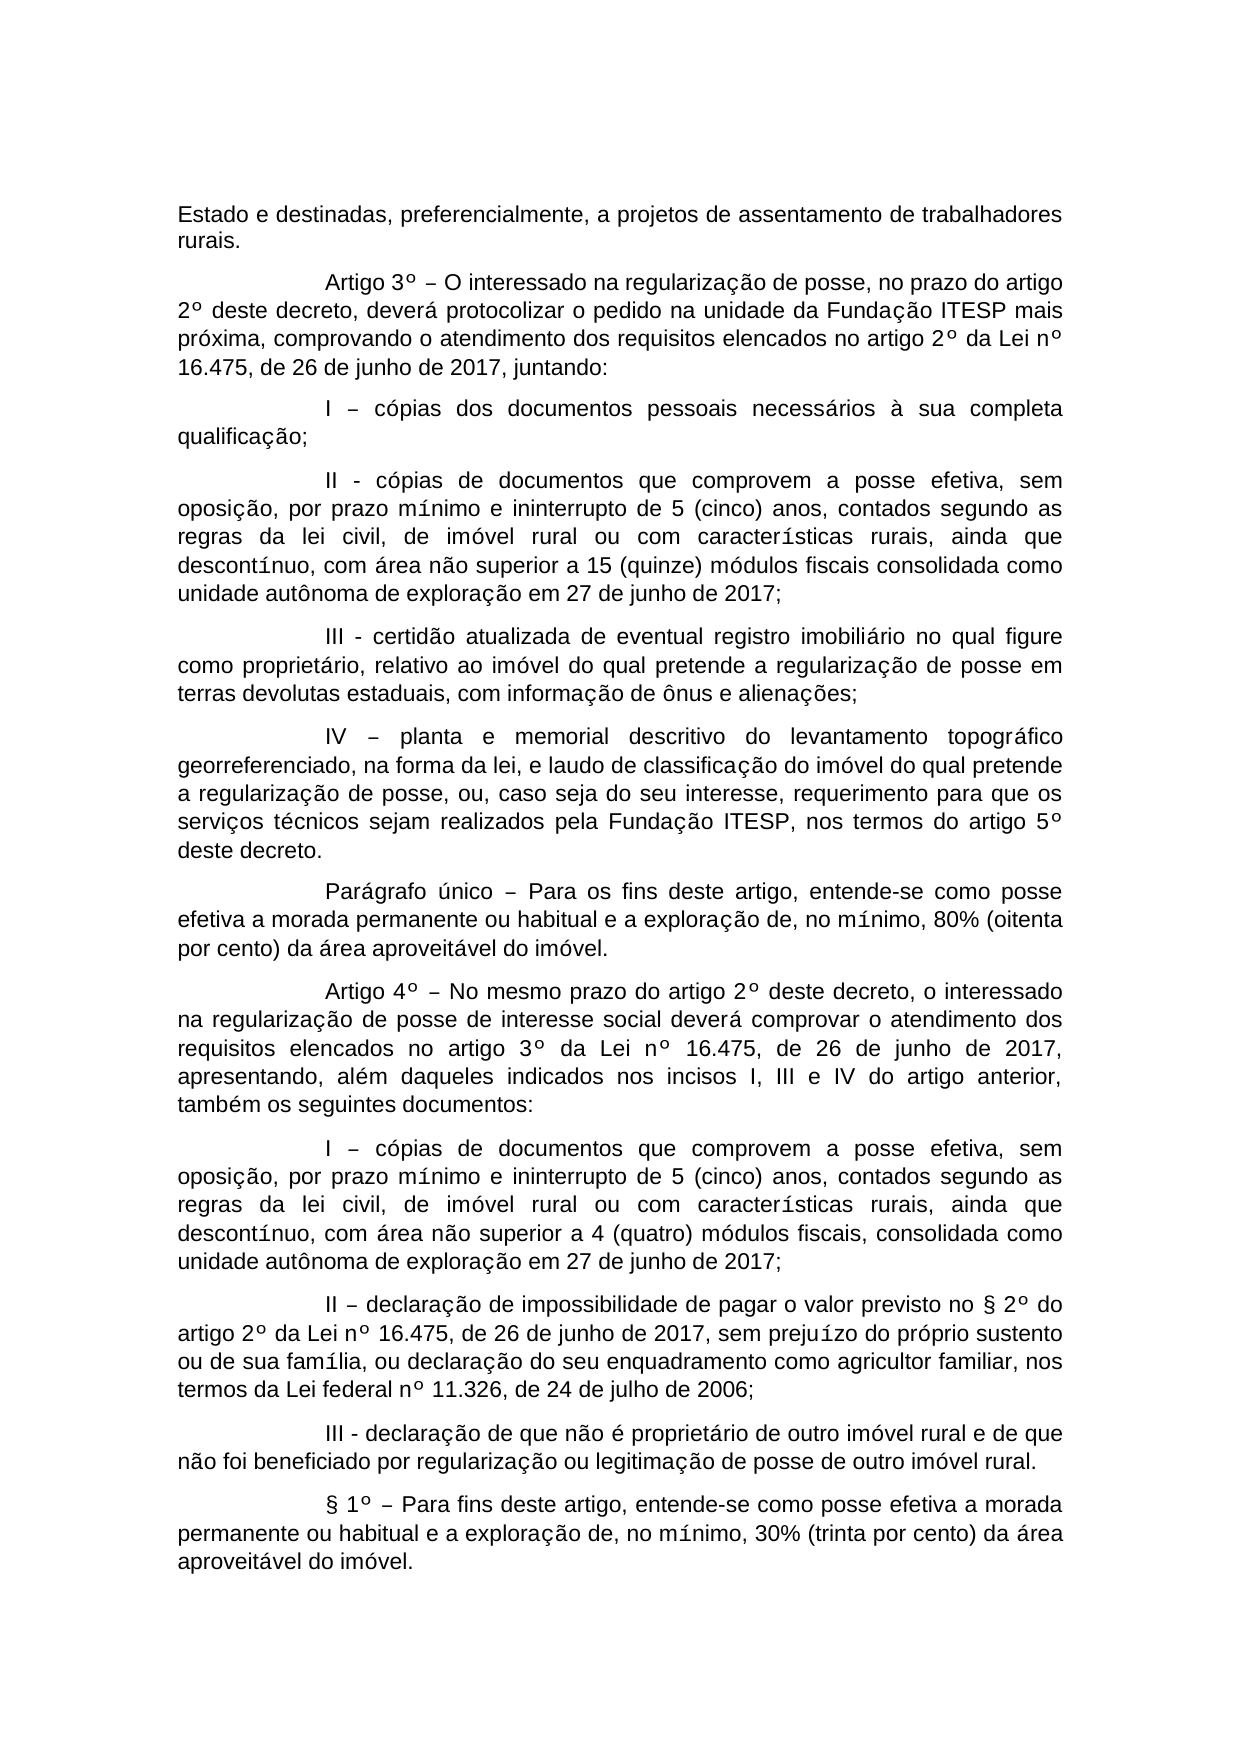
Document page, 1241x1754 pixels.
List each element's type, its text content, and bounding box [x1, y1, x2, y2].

text I – cópias de documentos que comprovem a posse efetiva, sem oposição, por prazo mínimo e ininterrupto de 5 (cinco) anos, contados segundo as regras da lei civil, de imóvel rural ou com características rurais, ainda que descontínuo, com área não superior a 4 (quatro) módulos fiscais, consolidada como unidade autônoma de exploração em 27 de junho de 2017; [177, 1134, 1063, 1276]
text Artigo 4º – No mesmo prazo do artigo 2º deste decreto, o interessado na regularização de posse de interesse social deverá comprovar o atendimento dos requisitos elencados no artigo 3º da Lei nº 16.475, de 26 de junho de 2017, apresentando, além daqueles indicados nos incisos I, III e IV do artigo anterior, também os seguintes documentos: [177, 978, 1063, 1119]
text III - certidão atualizada de eventual registro imobiliário no qual figure como proprietário, relativo ao imóvel do qual pretende a regularização de posse em terras devolutas estaduais, com informação de ônus e alienações; [177, 623, 1063, 708]
text I – cópias dos documentos pessoais necessários à sua completa qualificação; [177, 395, 1063, 452]
text § 1º – Para fins deste artigo, entende-se como posse efetiva a morada permanente ou habitual e a exploração de, no mínimo, 30% (trinta por cento) da área aproveitável do imóvel. [177, 1491, 1063, 1576]
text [177, 201, 1063, 253]
text Artigo 3º – O interessado na regularização de posse, no prazo do artigo 2º deste decreto, deverá protocolizar o pedido na unidade da Fundação ITESP mais próxima, comprovando o atendimento dos requisitos elencados no artigo 2º da Lei nº 16.475, de 26 de junho de 2017, juntando: [177, 268, 1063, 380]
text IV – planta e memorial descritivo do levantamento topográfico georreferenciado, na forma da lei, e laudo de classificação do imóvel do qual pretende a regularização de posse, ou, caso seja do seu interesse, requerimento para que os serviços técnicos sejam realizados pela Fundação ITESP, nos termos do artigo 5º deste decreto. [177, 723, 1063, 863]
text II – declaração de impossibilidade de pagar o valor previsto no § 2º do artigo 2º da Lei nº 16.475, de 26 de junho de 2017, sem prejuízo do próprio sustento ou de sua família, ou declaração do seu enquadramento como agricultor familiar, nos termos da Lei federal nº 11.326, de 24 de julho de 2006; [177, 1291, 1063, 1404]
text III - declaração de que não é proprietário de outro imóvel rural e de que não foi beneficiado por regularização ou legitimação de posse de outro imóvel rural. [177, 1419, 1063, 1476]
text Parágrafo único – Para os fins deste artigo, entende-se como posse efetiva a morada permanente ou habitual e a exploração de, no mínimo, 80% (oitenta por cento) da área aproveitável do imóvel. [177, 878, 1063, 963]
text II - cópias de documentos que comprovem a posse efetiva, sem oposição, por prazo mínimo e ininterrupto de 5 (cinco) anos, contados segundo as regras da lei civil, de imóvel rural ou com características rurais, ainda que descontínuo, com área não superior a 15 (quinze) módulos fiscais consolidada como unidade autônoma de exploração em 27 de junho de 2017; [177, 467, 1063, 608]
